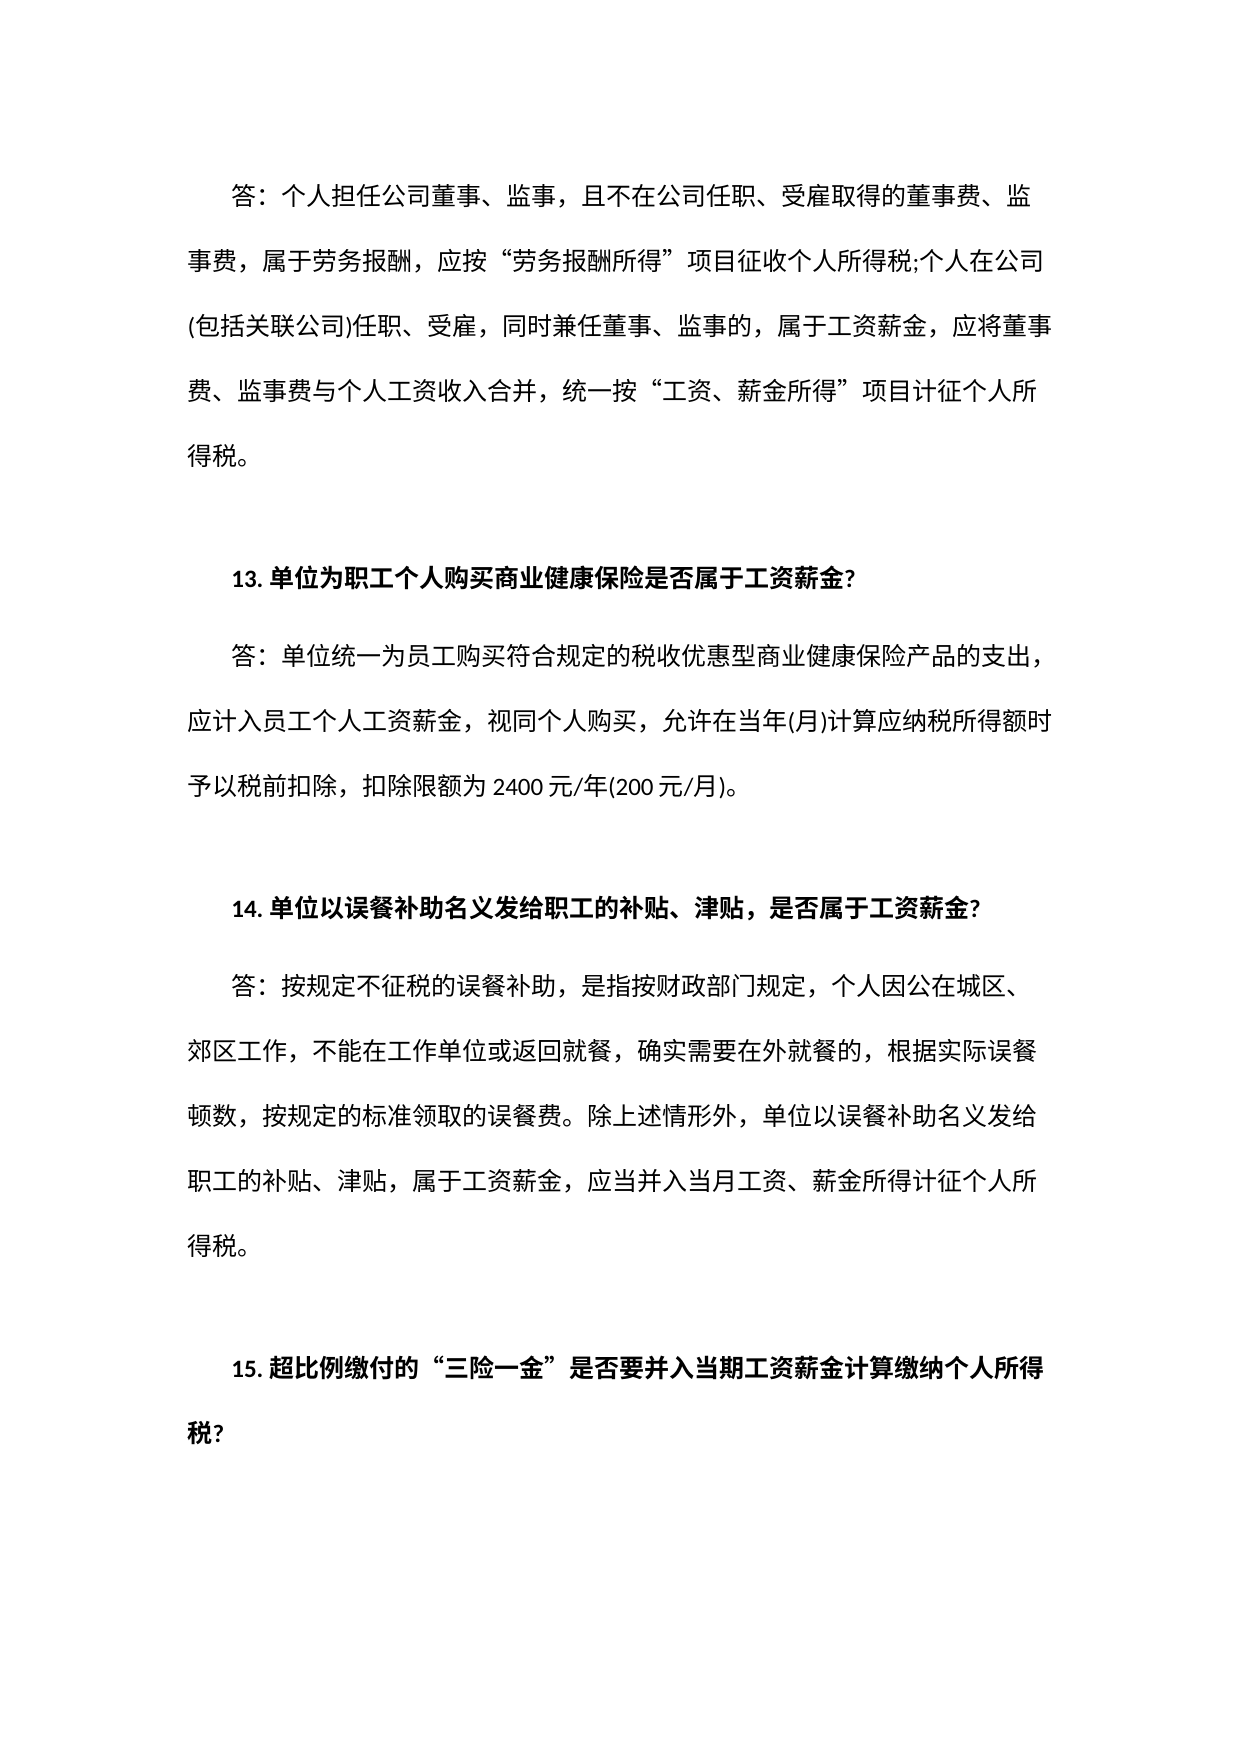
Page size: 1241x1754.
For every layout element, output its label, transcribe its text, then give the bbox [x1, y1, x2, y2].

text 答：个人担任公司董事、监事，且不在公司任职、受雇取得的董事费、监事费，属于劳务报酬，应按“劳务报酬所得”项目征收个人所得税;个人在公司(包括关联公司)任职、受雇，同时兼任董事、监事的，属于工资薪金，应将董事费、监事费与个人工资收入合并，统一按“工资、薪金所得”项目计征个人所得税。 [187, 162, 1053, 487]
text 答：按规定不征税的误餐补助，是指按财政部门规定，个人因公在城区、郊区工作，不能在工作单位或返回就餐，确实需要在外就餐的，根据实际误餐顿数，按规定的标准领取的误餐费。除上述情形外，单位以误餐补助名义发给职工的补贴、津贴，属于工资薪金，应当并入当月工资、薪金所得计征个人所得税。 [187, 952, 1053, 1277]
text 答：单位统一为员工购买符合规定的税收优惠型商业健康保险产品的支出，应计入员工个人工资薪金，视同个人购买，允许在当年(月)计算应纳税所得额时予以税前扣除，扣除限额为2400元/年(200元/月)。 [187, 622, 1053, 817]
text 13. 单位为职工个人购买商业健康保险是否属于工资薪金? [187, 544, 1053, 609]
text 15. 超比例缴付的“三险一金”是否要并入当期工资薪金计算缴纳个人所得税? [187, 1334, 1053, 1464]
text 14. 单位以误餐补助名义发给职工的补贴、津贴，是否属于工资薪金? [187, 874, 1053, 939]
